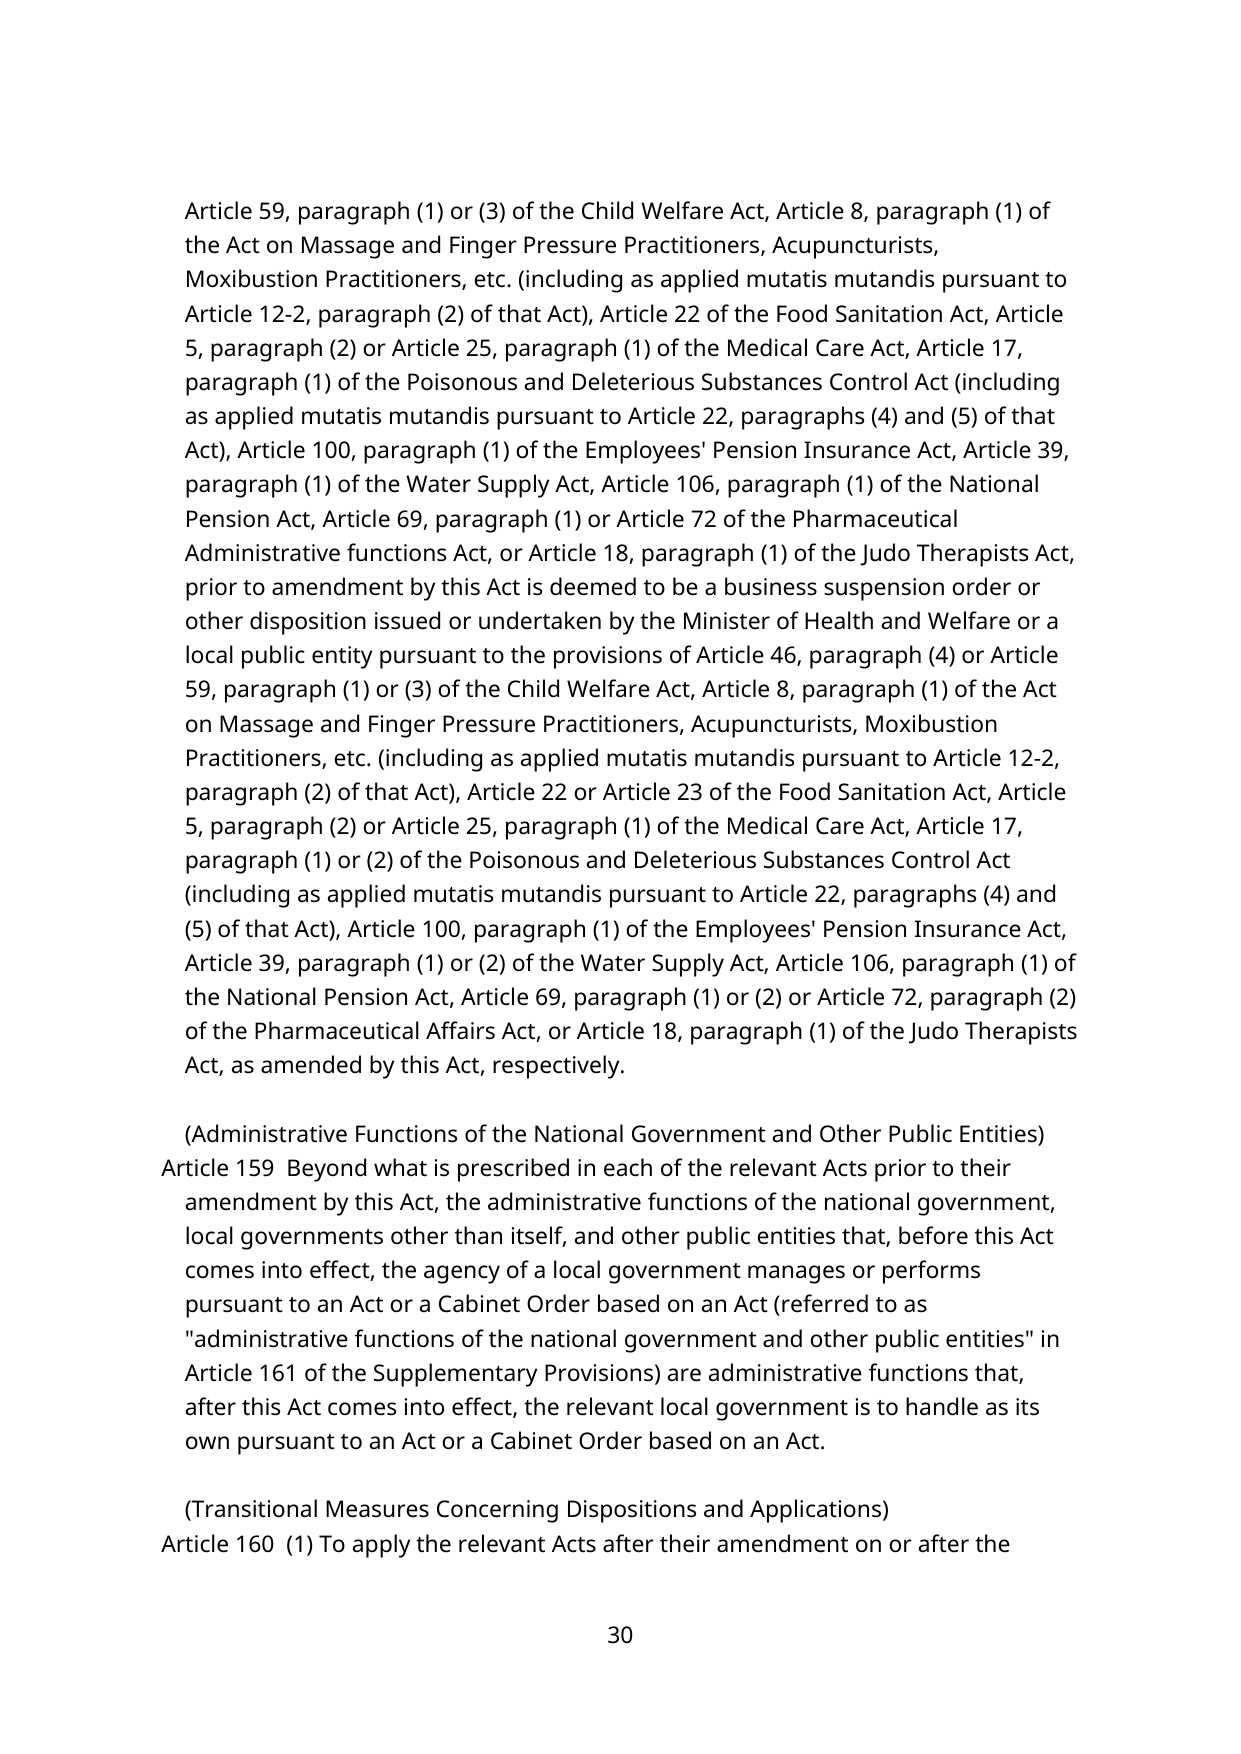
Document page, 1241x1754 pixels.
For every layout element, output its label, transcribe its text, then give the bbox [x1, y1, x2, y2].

text (Transitional Measures Concerning Dispositions and Applications) [184, 1492, 1079, 1526]
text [161, 1526, 1079, 1560]
text Article 159 Beyond what is prescribed in each of the relevant Acts prior to their amendment by this Act, the administrative functions of the national government, local governments other than itself, and other public entities that, before this Act comes into effect, the agency of a local government manages or performs pursuant to an Act or a Cabinet Order based on an Act (referred to as "administrative functions of the national government and other public entities" in Article 161 of the Supplementary Provisions) are administrative functions that, after this Act comes into effect, the relevant local government is to handle as its own pursuant to an Act or a Cabinet Order based on an Act. [161, 1150, 1079, 1458]
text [161, 194, 1079, 1082]
text (Administrative Functions of the National Government and Other Public Entities) [184, 1116, 1079, 1150]
